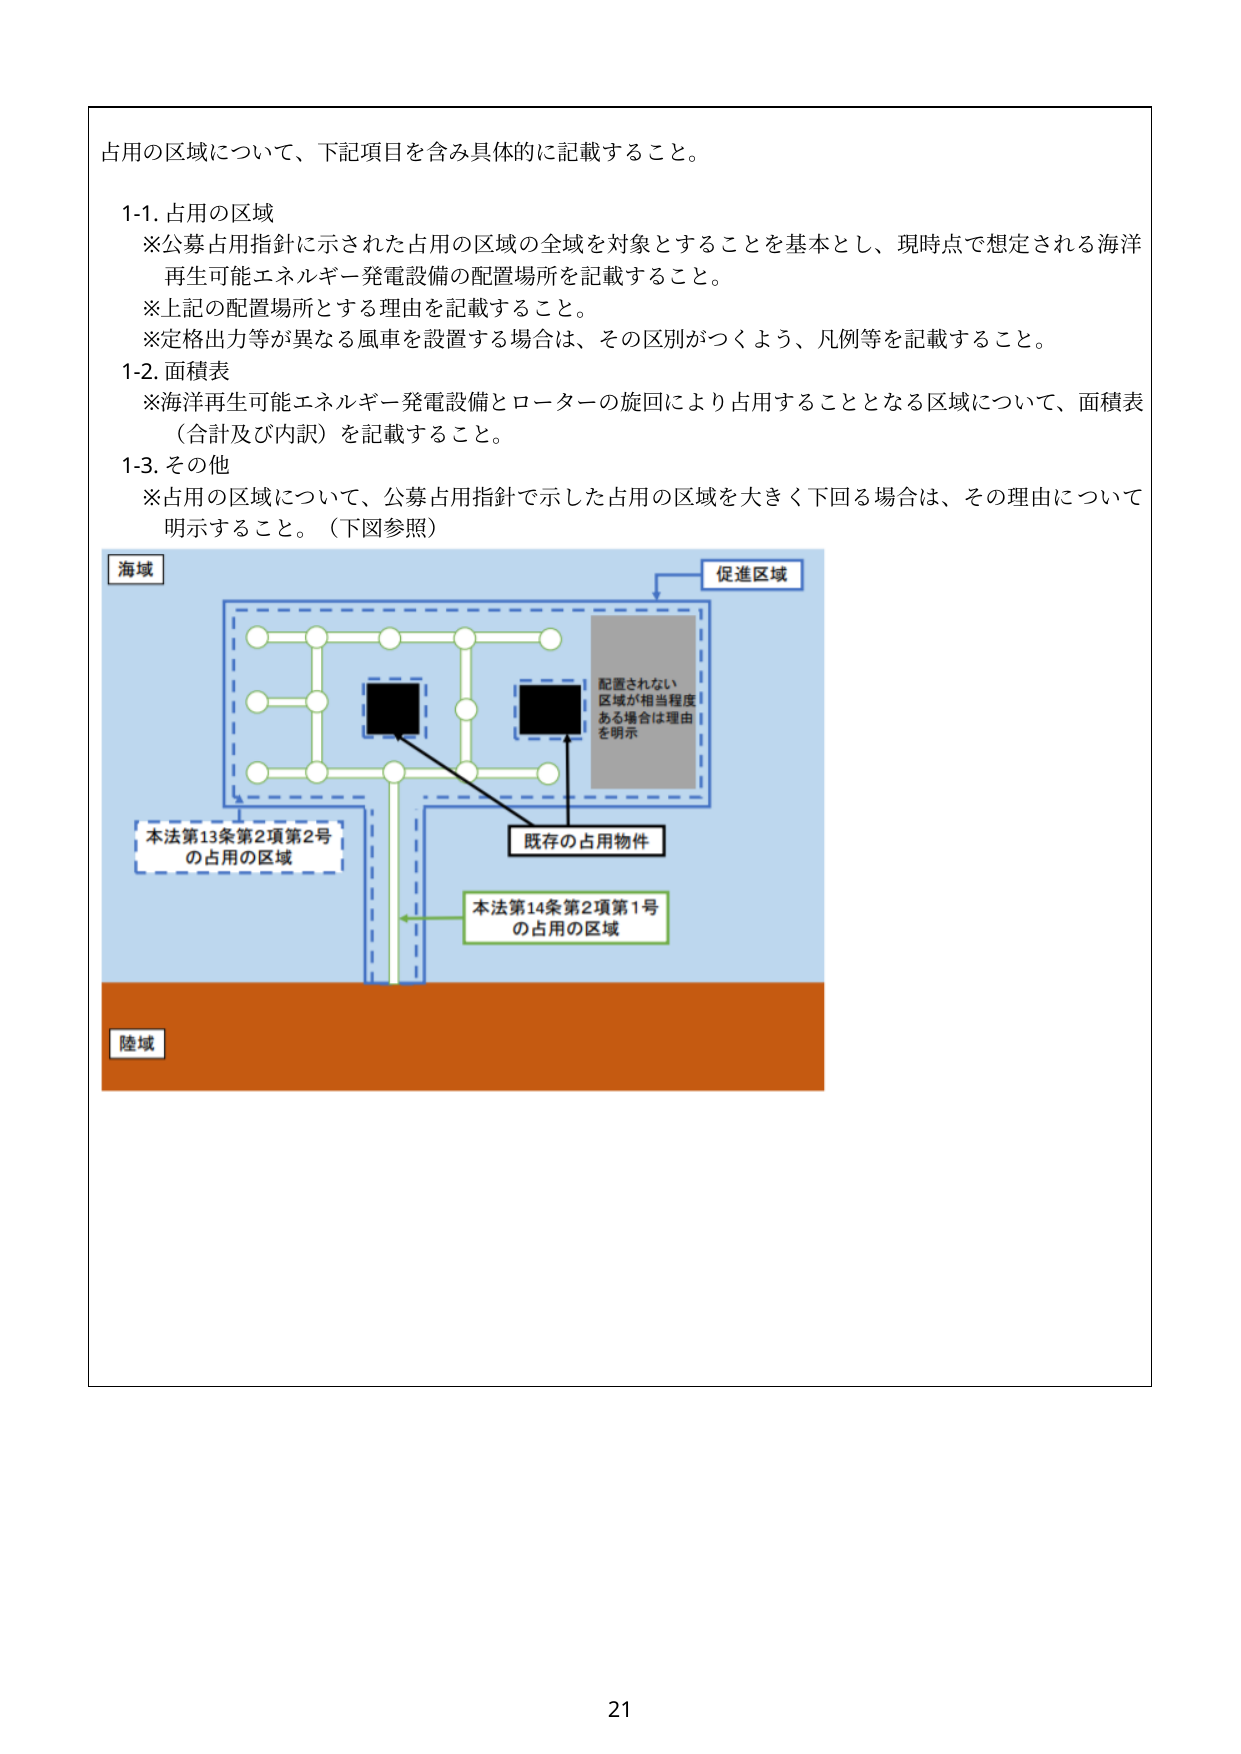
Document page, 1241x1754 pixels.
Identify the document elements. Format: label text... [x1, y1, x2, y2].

table_cell 占用の区域について、下記項目を含み具体的に記載すること。 1-1. 占用の区域 ※公募占用指針に示された占用の区域の全域を対象とすることを基本とし、現時点で想定される海洋再生可能エネルギー発電設備の配置場所を記載すること。 ※上記の配置場所とする理由を記載すること。 ※定格出力等が異なる風車を設置する場合は、その区別がつくよう、凡例等を記載すること。 1-2. 面積表 ※海洋再生可能エネルギー発電設備とローターの旋回により占用することとなる区域について、面積表（合計及び内訳）を記載すること。 1-3. その他 ※占用の区域について、公募占用指針で示した占用の区域を大きく下回る場合は、その理由について明示すること。（下図参照） [89, 108, 1151, 1386]
picture [98, 543, 838, 1098]
